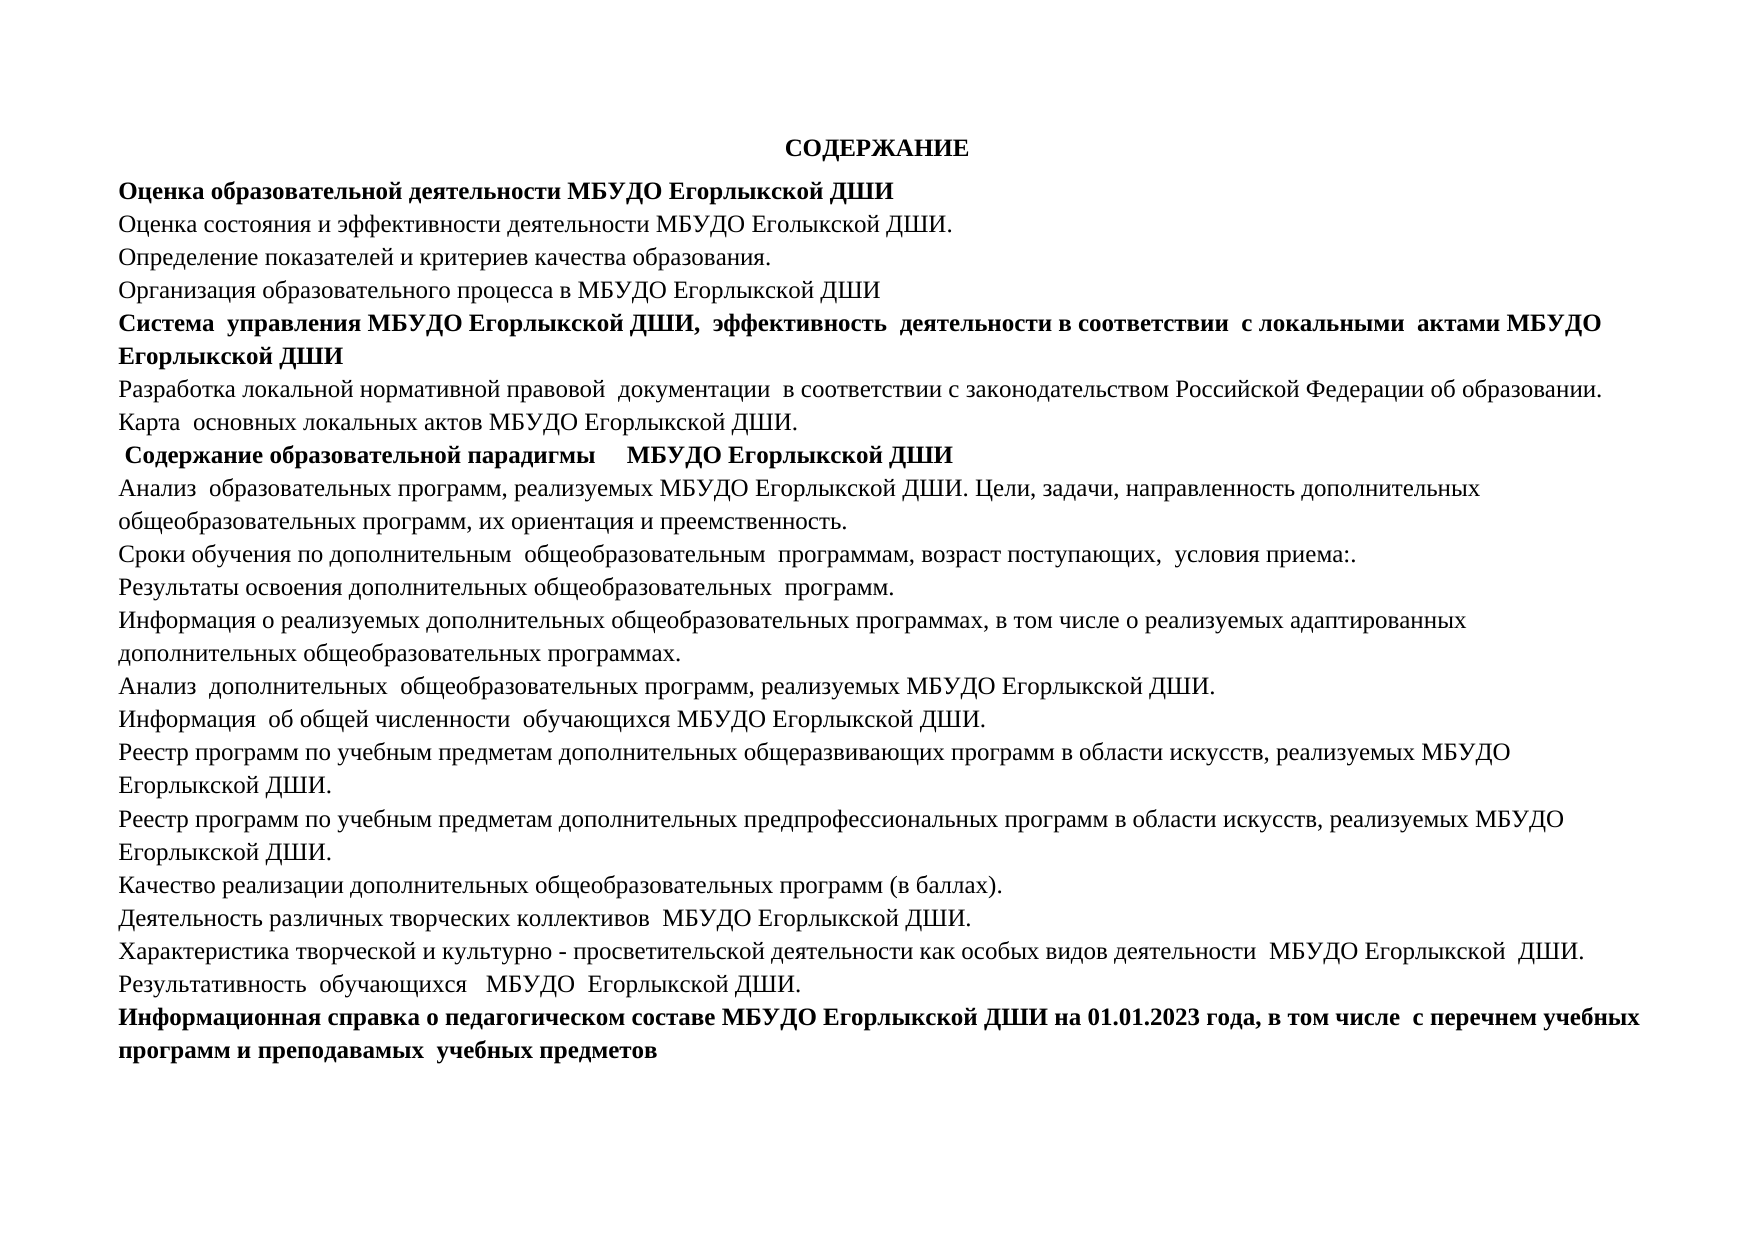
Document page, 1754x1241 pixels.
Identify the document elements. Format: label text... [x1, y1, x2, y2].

list Информационная справка о педагогическом составе МБУДО Егорлыкской ДШИ на 01.01.2023 года, в том числе с перечнем учебных программ и преподавамых учебных предметов [118, 1002, 1668, 1064]
list Качество реализации дополнительных общеобразовательных программ (в баллах). [118, 870, 1636, 898]
list Анализ дополнительных общеобразовательных программ, реализуемых МБУДО Егорлыкской ДШИ. [118, 671, 1636, 700]
list Реестр программ по учебным предметам дополнительных общеразвивающих программ в области искусств, реализуемых МБУДО Егорлыкской ДШИ. [118, 737, 1636, 799]
list Результативность обучающихся МБУДО Егорлыкской ДШИ. [118, 969, 1636, 998]
list Сроки обучения по дополнительным общеобразовательным программам, возраст поступающих, условия приема:. [118, 539, 1636, 568]
list Информация об общей численности обучающихся МБУДО Егорлыкской ДШИ. [118, 704, 1636, 733]
list Анализ образовательных программ, реализуемых МБУДО Егорлыкской ДШИ. Цели, задачи, направленность дополнительных общеобразовательных программ, их ориентация и преемственность. [118, 473, 1636, 535]
list Разработка локальной нормативной правовой документации в соответствии с законодательством Российской Федерации об образовании. Карта основных локальных актов МБУДО Егорлыкской ДШИ. [118, 374, 1636, 436]
list Характеристика творческой и культурно - просветительской деятельности как особых видов деятельности МБУДО Егорлыкской ДШИ. [118, 936, 1636, 964]
list Оценка образовательной деятельности МБУДО Егорлыкской ДШИ [118, 176, 1636, 205]
list Содержание образовательной парадигмы МБУДО Егорлыкской ДШИ [118, 440, 1636, 469]
list Организация образовательного процесса в МБУДО Егорлыкской ДШИ [118, 275, 1636, 304]
list Деятельность различных творческих коллективов МБУДО Егорлыкской ДШИ. [118, 903, 1636, 932]
list Реестр программ по учебным предметам дополнительных предпрофессиональных программ в области искусств, реализуемых МБУДО Егорлыкской ДШИ. [118, 804, 1636, 866]
list Определение показателей и критериев качества образования. [118, 242, 1636, 271]
list Оценка состояния и эффективности деятельности МБУДО Еголыкской ДШИ. [118, 209, 1636, 238]
list Информация о реализуемых дополнительных общеобразовательных программах, в том числе о реализуемых адаптированных дополнительных общеобразовательных программах. [118, 605, 1636, 667]
list Система управления МБУДО Егорлыкской ДШИ, эффективность деятельности в соответствии с локальными актами МБУДО Егорлыкской ДШИ [118, 308, 1636, 370]
list Результаты освоения дополнительных общеобразовательных программ. [118, 572, 1636, 601]
list СОДЕРЖАНИЕ [118, 133, 1636, 162]
